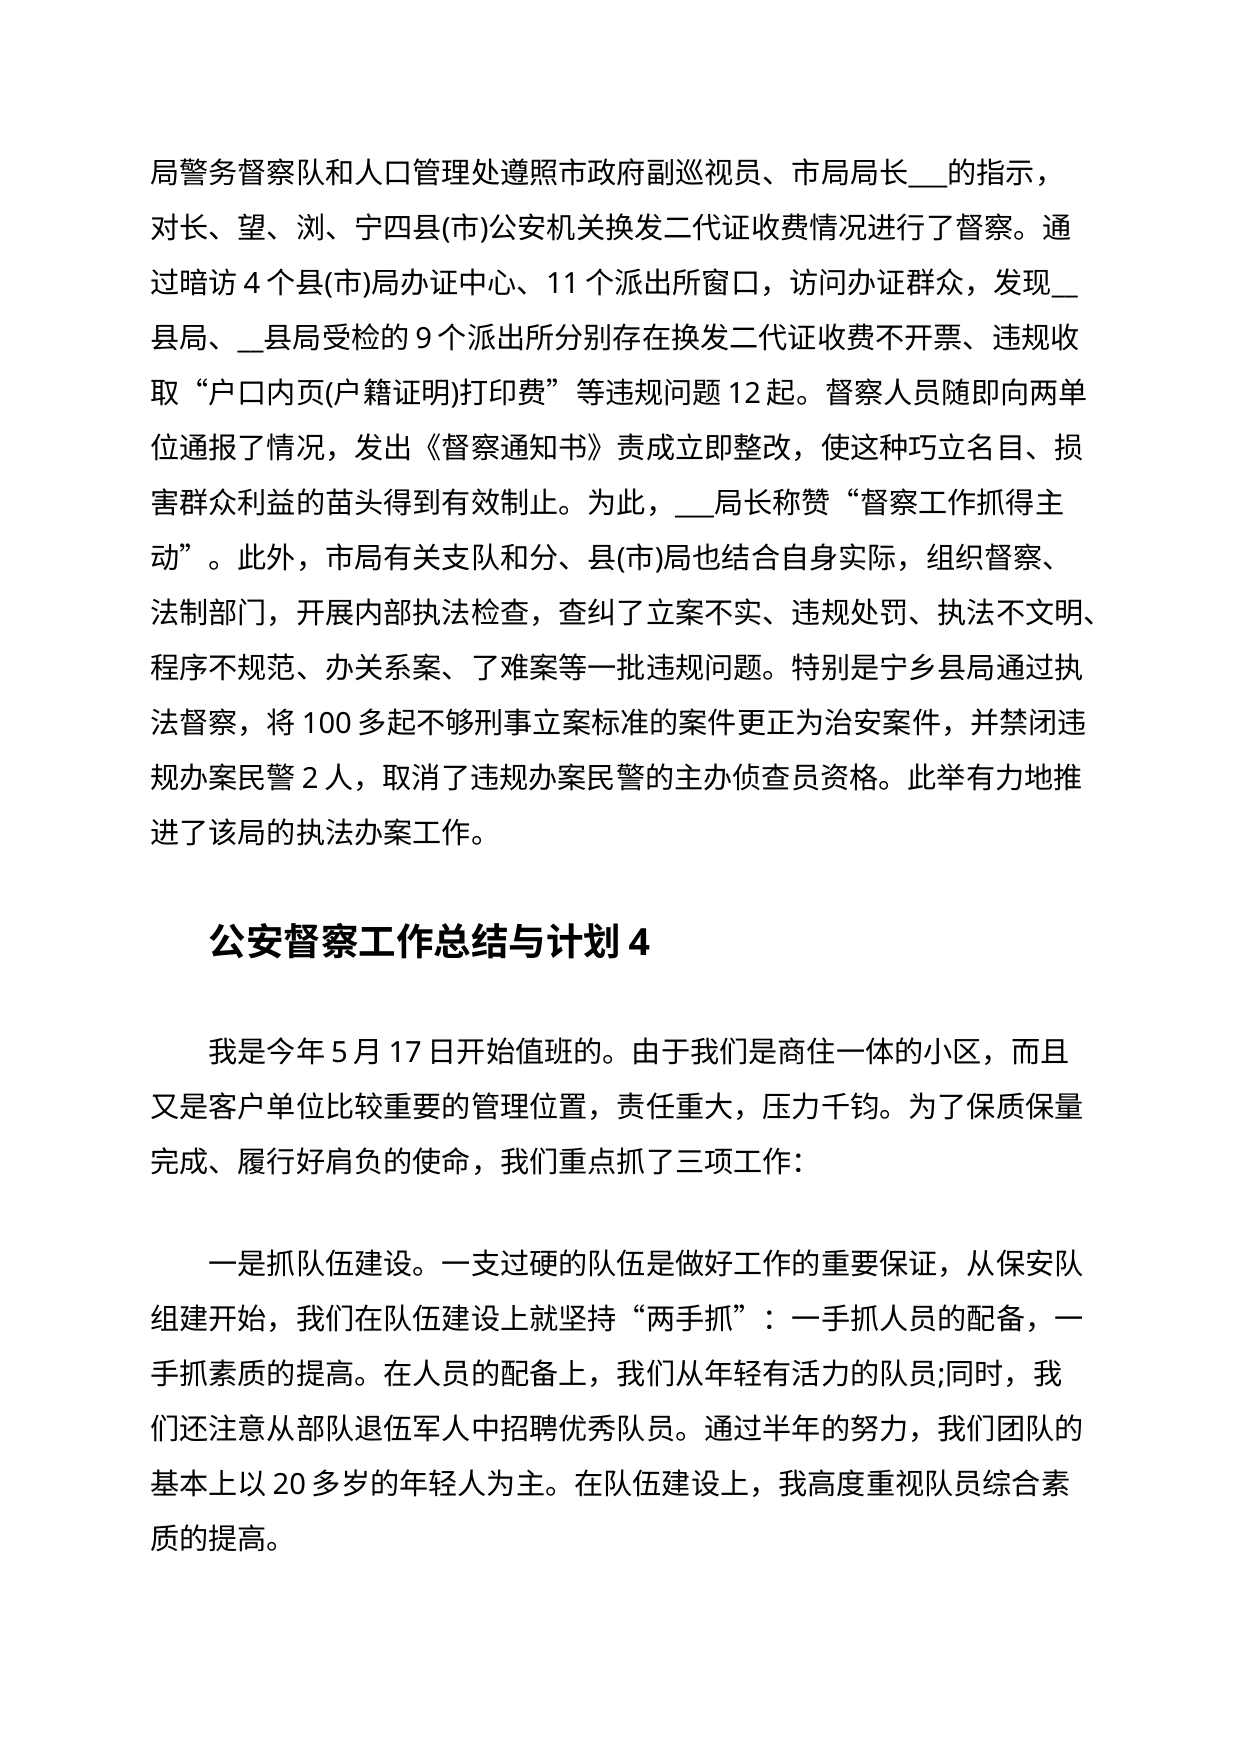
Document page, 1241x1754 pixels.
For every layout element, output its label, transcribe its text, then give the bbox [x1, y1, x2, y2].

text 一是抓队伍建设。一支过硬的队伍是做好工作的重要保证，从保安队组建开始，我们在队伍建设上就坚持“两手抓”：一手抓人员的配备，一手抓素质的提高。在人员的配备上，我们从年轻有活力的队员;同时，我们还注意从部队退伍军人中招聘优秀队员。通过半年的努力，我们团队的基本上以20多岁的年轻人为主。在队伍建设上，我高度重视队员综合素质的提高。 [150, 1241, 1090, 1558]
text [150, 150, 1090, 852]
text 公安督察工作总结与计划4 [150, 911, 1090, 966]
text 我是今年5月17日开始值班的。由于我们是商住一体的小区，而且又是客户单位比较重要的管理位置，责任重大，压力千钧。为了保质保量完成、履行好肩负的使命，我们重点抓了三项工作： [150, 1029, 1090, 1181]
